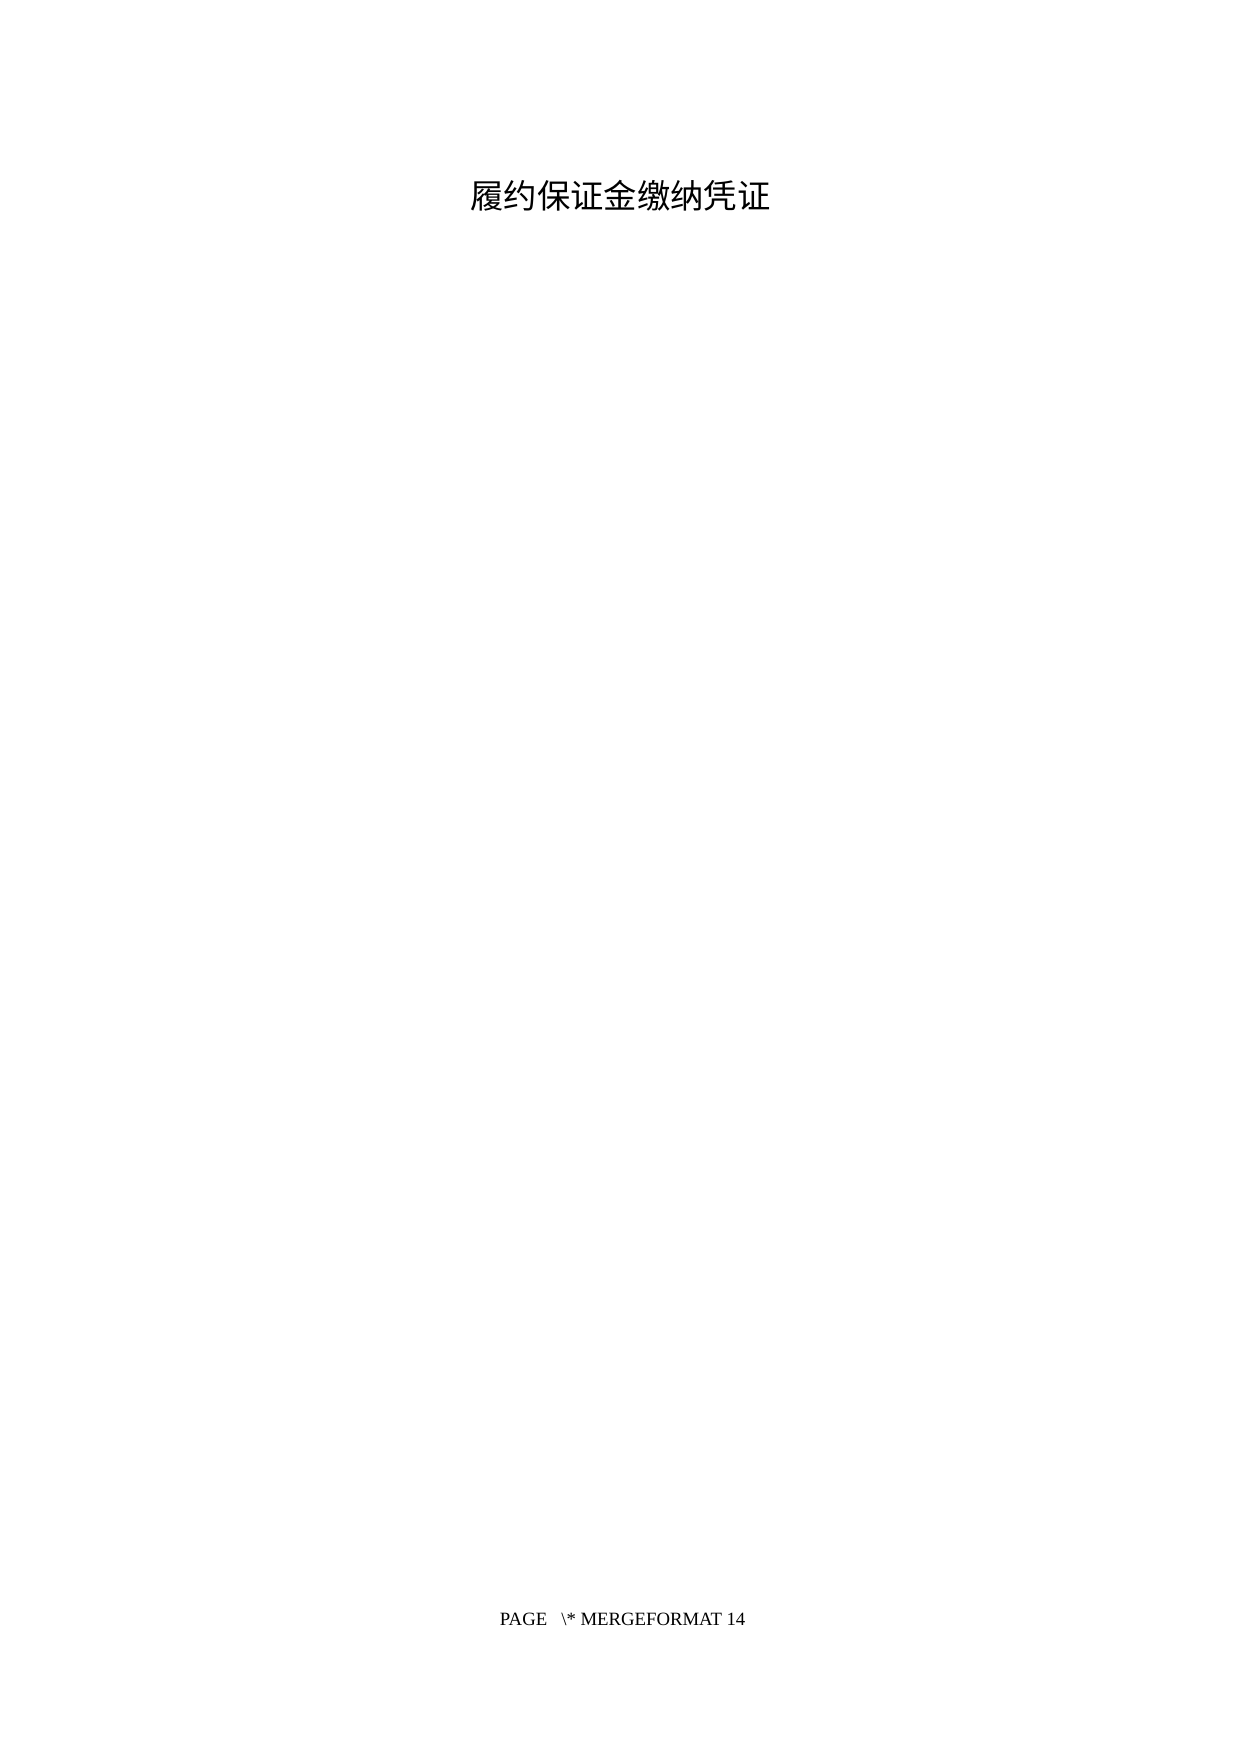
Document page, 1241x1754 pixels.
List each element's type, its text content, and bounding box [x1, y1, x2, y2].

text 履约保证金缴纳凭证 [171, 162, 1069, 227]
